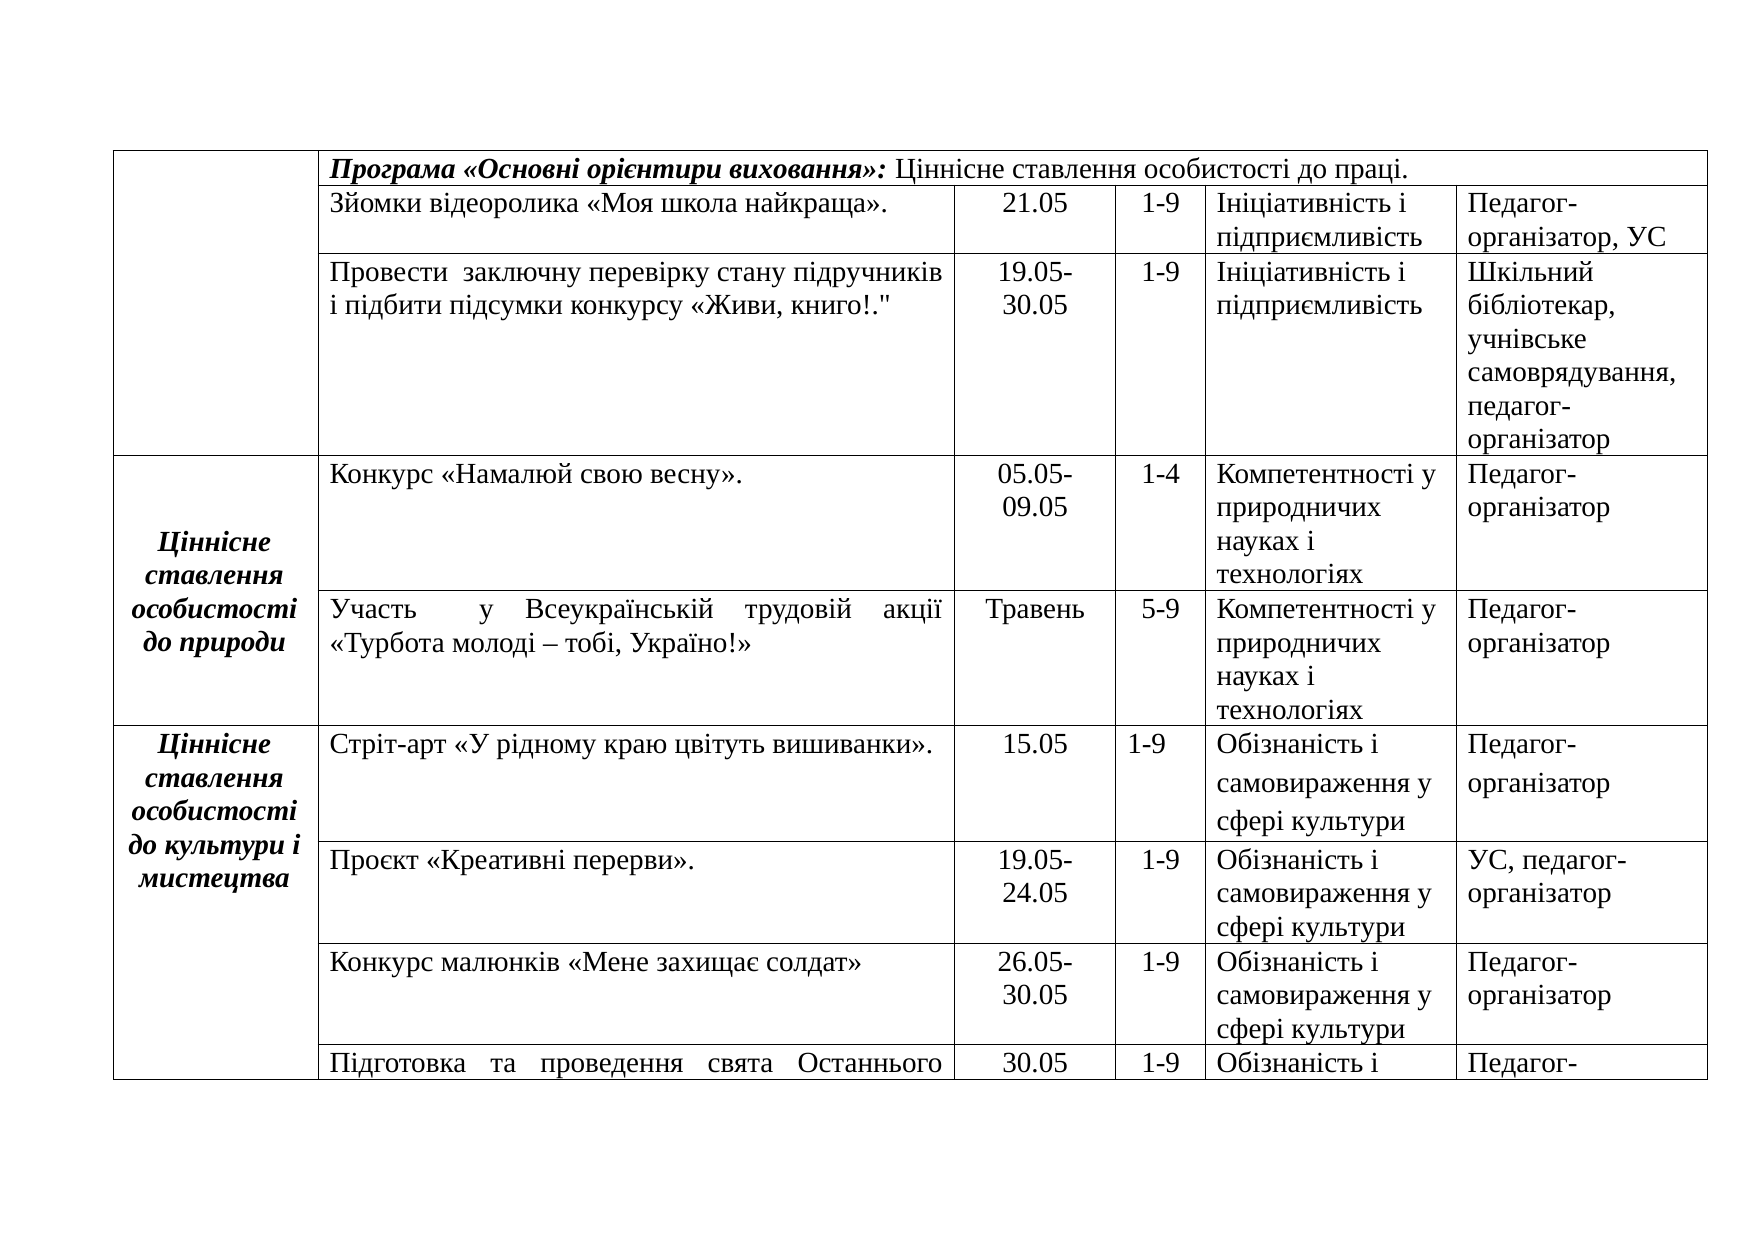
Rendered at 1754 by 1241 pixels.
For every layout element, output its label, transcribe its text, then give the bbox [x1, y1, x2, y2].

table_cell Участь у Всеукраїнській трудовій акції «Турбота молоді – тобі, Україно!» [319, 591, 954, 725]
table_cell 19.05-30.05 [955, 254, 1115, 455]
table_cell Конкурс «Намалюй свою весну». [319, 456, 954, 590]
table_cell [1457, 1045, 1707, 1079]
table_cell Обізнаність і самовираження у сфері культури [1206, 842, 1456, 943]
table_cell Ціннісне ставлення особистості до культури і мистецтва [114, 726, 318, 1079]
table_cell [319, 151, 1707, 184]
table_cell Педагог-організатор, УС [1457, 186, 1707, 253]
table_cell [319, 1045, 954, 1079]
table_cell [1206, 1045, 1456, 1079]
table_cell 19.05-24.05 [955, 842, 1115, 943]
table_cell УС, педагог-організатор [1457, 842, 1707, 943]
table_cell 21.05 [955, 186, 1115, 253]
table_cell 15.05 [955, 726, 1115, 841]
table_cell 30.05 [955, 1045, 1115, 1079]
table_cell 1-9 [1116, 726, 1205, 841]
table_cell Конкурс малюнків «Мене захищає солдат» [319, 944, 954, 1044]
table_cell 1-9 [1116, 944, 1205, 1044]
table_cell Шкільний бібліотекар, учнівське самоврядування, педагог-організатор [1457, 254, 1707, 455]
table_cell Обізнаність і самовираження у сфері культури [1206, 726, 1456, 841]
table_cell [1206, 944, 1456, 1044]
table_cell Ціннісне ставлення особистості до природи [114, 456, 318, 725]
table_cell Педагог-організатор [1457, 591, 1707, 725]
table_cell Травень [955, 591, 1115, 725]
table_cell 5-9 [1116, 591, 1205, 725]
table_cell 1-9 [1116, 186, 1205, 253]
table_cell 1-9 [1116, 1045, 1205, 1079]
table_cell Ініціативність і підприємливість [1206, 254, 1456, 455]
table_cell Компетентності у природничих науках і технологіях [1206, 591, 1456, 725]
table_cell Ініціативність і підприємливість [1206, 186, 1456, 253]
table_cell 05.05-09.05 [955, 456, 1115, 590]
table_cell Проєкт «Креативні перерви». [319, 842, 954, 943]
table_cell Педагог-організатор [1457, 726, 1707, 841]
table_cell 26.05-30.05 [955, 944, 1115, 1044]
table_cell 1-9 [1116, 842, 1205, 943]
table_cell 1-4 [1116, 456, 1205, 590]
table_cell Провести заключну перевірку стану підручників і підбити підсумки конкурсу «Живи, книго!." [319, 254, 954, 455]
table_cell Педагог-організатор [1457, 456, 1707, 590]
table_cell Стріт-арт «У рідному краю цвітуть вишиванки». [319, 726, 954, 841]
table_cell Зйомки відеоролика «Моя школа найкраща». [319, 186, 954, 253]
table_cell 1-9 [1116, 254, 1205, 455]
table_cell Компетентності у природничих науках і технологіях [1206, 456, 1456, 590]
table_cell Педагог-організатор [1457, 944, 1707, 1044]
